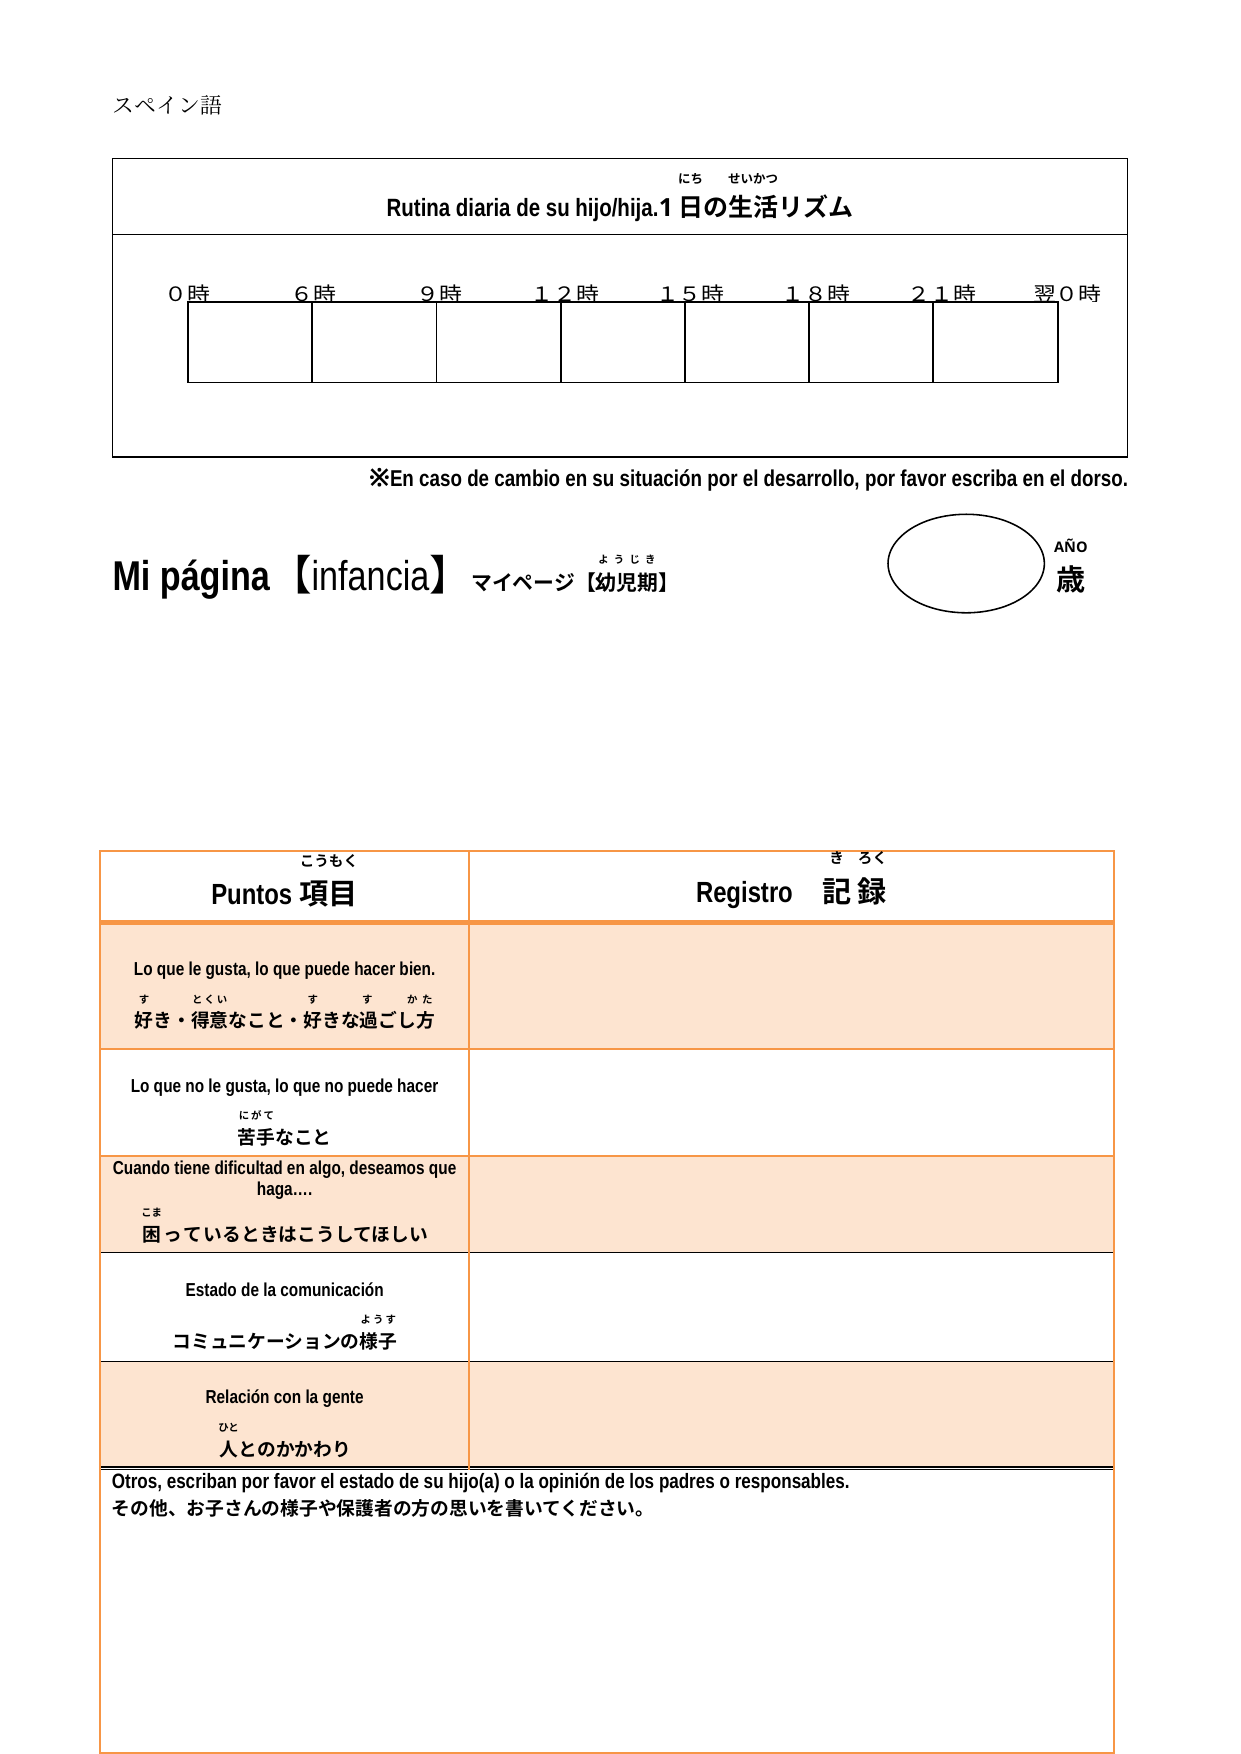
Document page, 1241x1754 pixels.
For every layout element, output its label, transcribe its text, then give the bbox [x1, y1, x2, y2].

table_cell Lo que le gusta, lo que puede hacer bien. ・なこと・な [101, 925, 468, 1048]
text ※En caso de cambio en su situación por el desarrollo, por favor escriba en el dorso. [112, 458, 1128, 495]
table_cell Otros, escriban por favor el estado de su hijo(a) o la opinión de los padres o responsables. その他、お子さんの様子や保護者の方の思いを書いてください。 [101, 1470, 1113, 1752]
text Mi página【infancia】マイページ【】 [1009, 532, 1128, 607]
table_cell [470, 1253, 1113, 1361]
table_cell Relación con la gente とのかかわり [101, 1362, 468, 1466]
table_cell [470, 1362, 1113, 1466]
table_cell [470, 925, 1113, 1048]
table_cell [470, 1157, 1113, 1252]
table_header Rutina diaria de su hijo/hija.1のリズム [113, 159, 1127, 234]
text Mi página【infancia】マイページ【】 [112, 532, 924, 607]
table_cell [470, 1050, 1113, 1154]
table_cell Estado de la comunicación コミュニケーションの [101, 1253, 468, 1361]
table_header Registro [470, 852, 1113, 920]
table_header Puntos [101, 852, 468, 920]
table_cell Cuando tiene dificultad en algo, deseamos que haga…. いるときはこうしてほしい [101, 1157, 468, 1252]
table_cell Lo que no le gusta, lo que no puede hacer なこと [101, 1050, 468, 1154]
table_cell [113, 235, 1127, 456]
